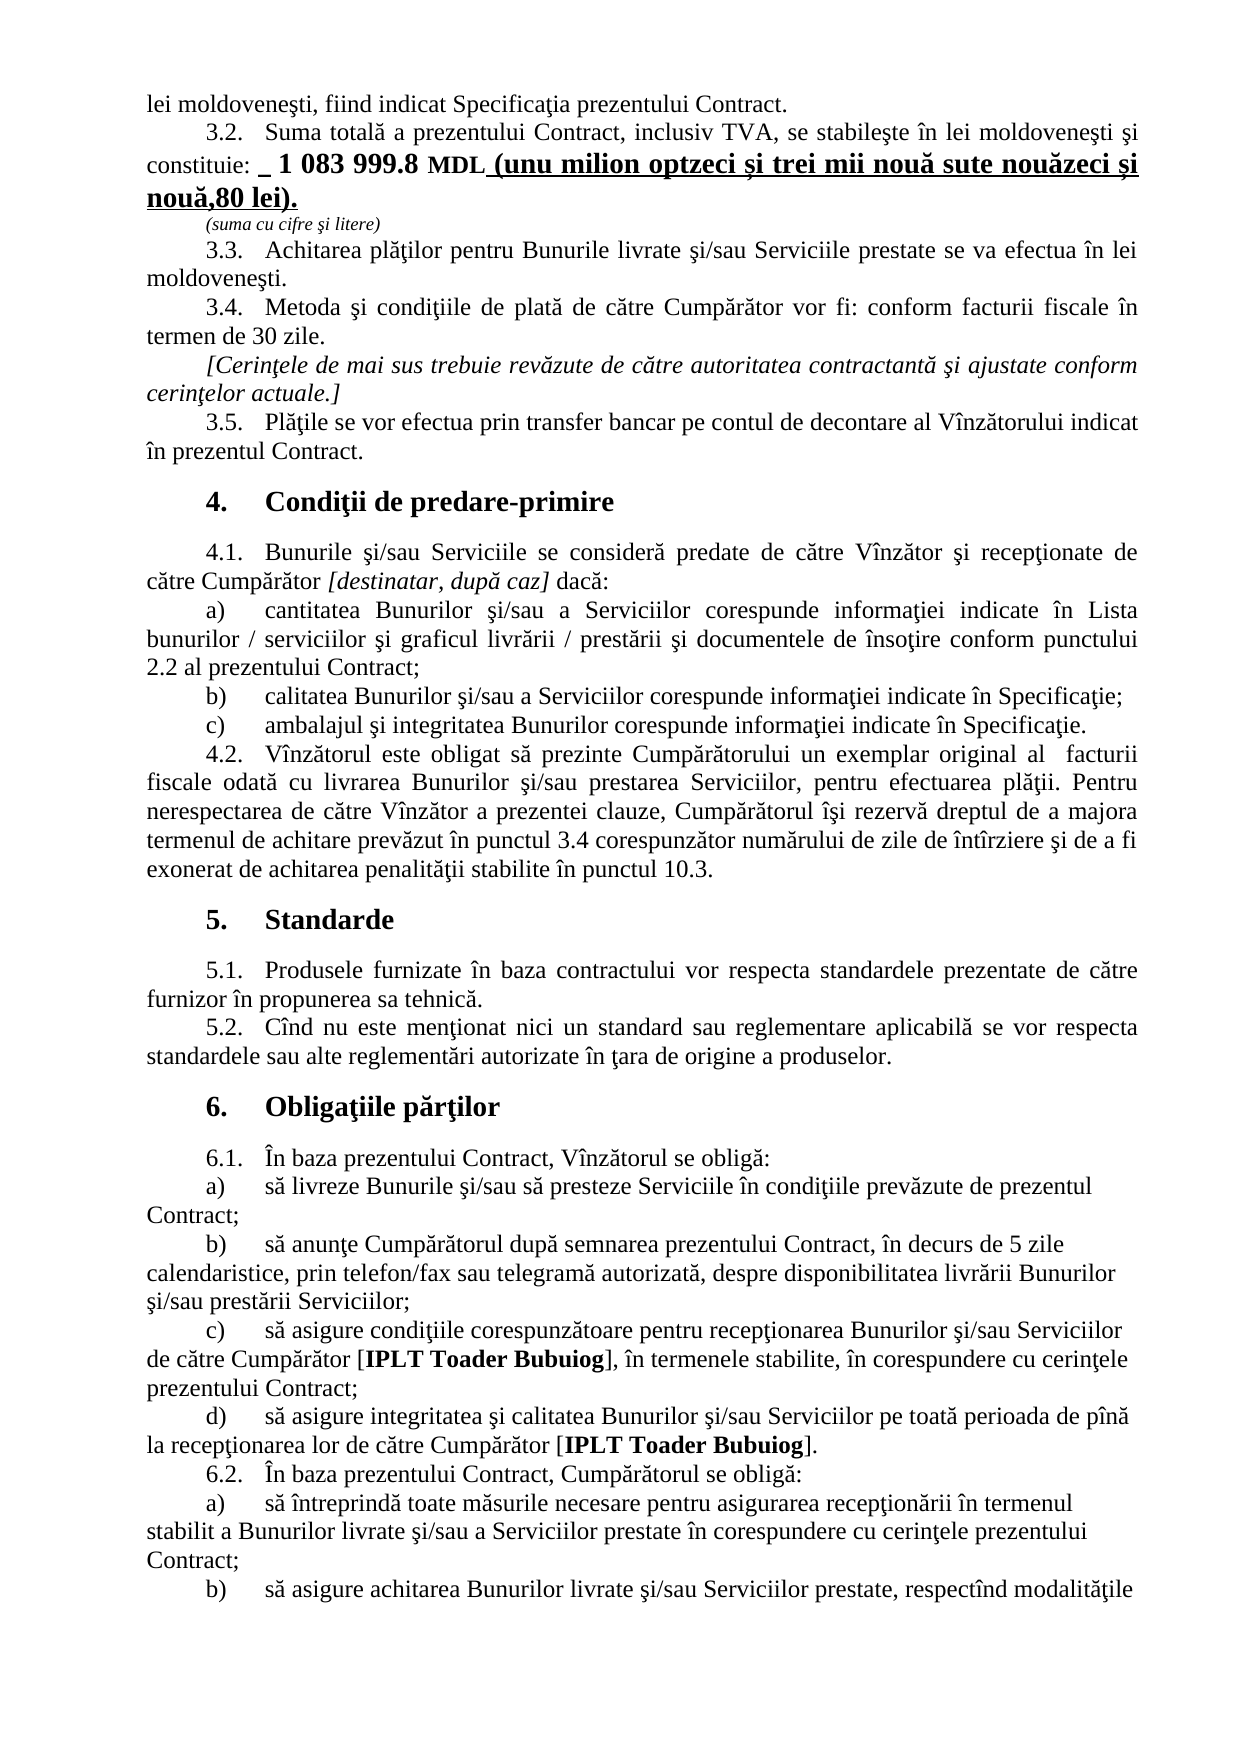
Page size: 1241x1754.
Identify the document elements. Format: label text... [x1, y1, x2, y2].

table_cell Standarde [135, 883, 1150, 955]
table_cell Bunurile şi/sau Serviciile se consideră predate de către Vînzător şi recepţionate de către Cumpărător [destinatar, după caz] dacă: cantitatea Bunurilor şi/sau a Serviciilor corespunde informaţiei indicate în Lista bunurilor / serviciilor şi graficul livrării / prestării şi documentele de însoţire conform punctului 2.2 al prezentului Contract; calitatea Bunurilor şi/sau a Serviciilor corespunde informaţiei indicate în Specificaţie; ambalajul şi integritatea Bunurilor corespunde informaţiei indicate în Specificaţie. Vînzătorul este obligat să prezinte Cumpărătorului un exemplar original al facturii fiscale odată cu livrarea Bunurilor şi/sau prestarea Serviciilor, pentru efectuarea plăţii. Pentru nerespectarea de către Vînzător a prezentei clauze, Cumpărătorul îşi rezervă dreptul de a majora termenul de achitare prevăzut în punctul 3.4 corespunzător numărului de zile de întîrziere şi de a fi exonerat de achitarea penalităţii stabilite în punctul 10.3. [135, 538, 1150, 882]
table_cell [135, 1143, 1150, 1603]
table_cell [135, 89, 1150, 465]
table_cell Condiţii de predare-primire [135, 465, 1150, 537]
table_cell Produsele furnizate în baza contractului vor respecta standardele prezentate de către furnizor în propunerea sa tehnică. Cînd nu este menţionat nici un standard sau reglementare aplicabilă se vor respecta standardele sau alte reglementări autorizate în ţara de origine a produselor. [135, 955, 1150, 1070]
table_cell Obligaţiile părţilor [135, 1070, 1150, 1143]
